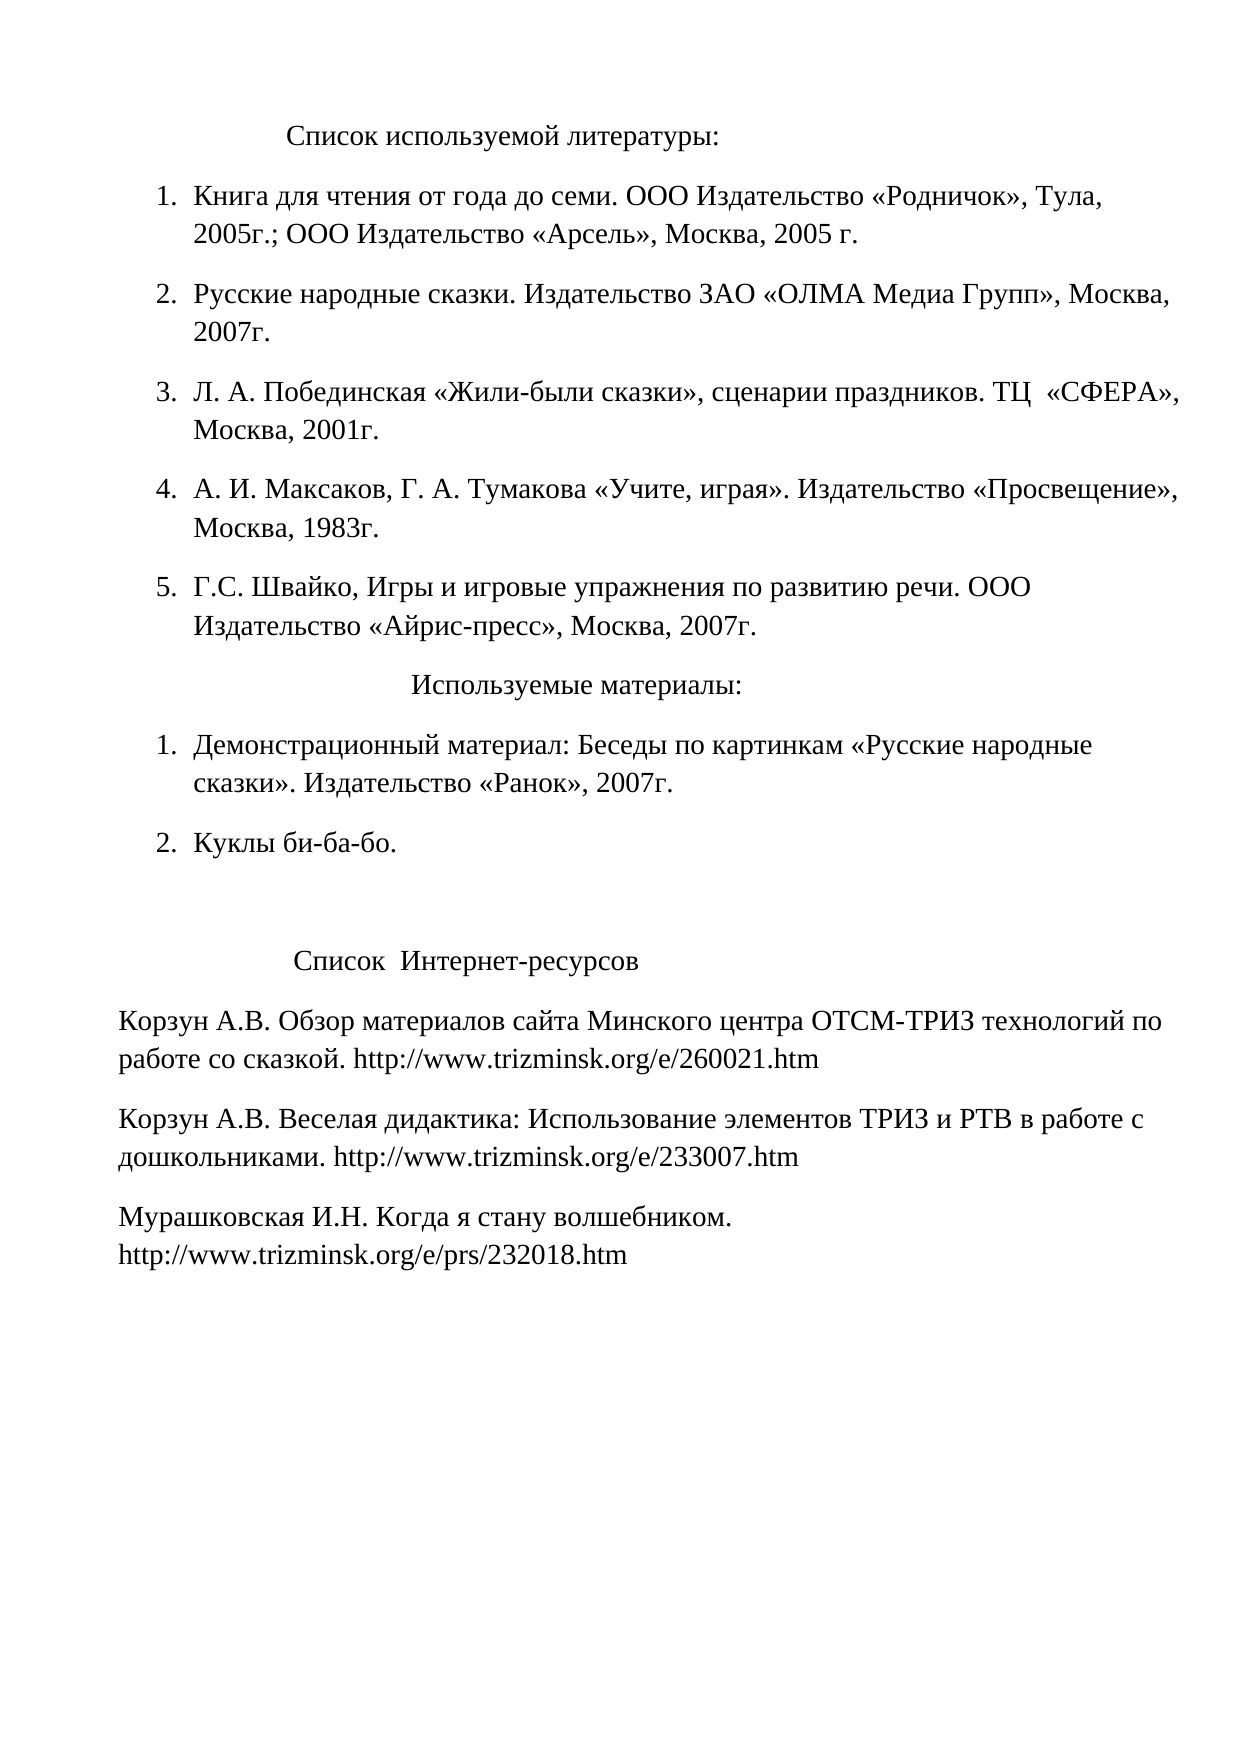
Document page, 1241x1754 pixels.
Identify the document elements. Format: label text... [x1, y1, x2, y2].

text Корзун А.В. Веселая дидактика: Использование элементов ТРИЗ и РТВ в работе с дошкольниками. http://www.trizminsk.org/e/233007.htm [118, 1101, 1181, 1173]
list Демонстрационный материал: Беседы по картинкам «Русские народные сказки». Издательство «Ранок», 2007г. [156, 727, 1181, 799]
list Куклы би-ба-бо. [156, 825, 1181, 858]
list Русские народные сказки. Издательство ЗАО «ОЛМА Медиа Групп», Москва, 2007г. [156, 276, 1181, 348]
text Список Интернет-ресурсов [118, 943, 1181, 977]
text Используемые материалы: [156, 667, 1181, 701]
list Г.С. Швайко, Игры и игровые упражнения по развитию речи. ООО Издательство «Айрис-пресс», Москва, 2007г. [156, 569, 1181, 642]
list А. И. Максаков, Г. А. Тумакова «Учите, играя». Издательство «Просвещение», Москва, 1983г. [156, 472, 1181, 544]
list Л. А. Побединская «Жили-были сказки», сценарии праздников. ТЦ «СФЕРА», Москва, 2001г. [156, 374, 1181, 446]
text Список используемой литературы: [118, 118, 1181, 152]
text Корзун А.В. Обзор материалов сайта Минского центра ОТСМ-ТРИЗ технологий по работе со сказкой. http://www.trizminsk.org/e/260021.htm [118, 1003, 1181, 1075]
list Книга для чтения от года до семи. ООО Издательство «Родничок», Тула, 2005г.; ООО Издательство «Арсель», Москва, 2005 г. [156, 178, 1181, 250]
text Мурашковская И.Н. Когда я стану волшебником. http://www.trizminsk.org/e/prs/232018.htm [118, 1199, 1181, 1271]
